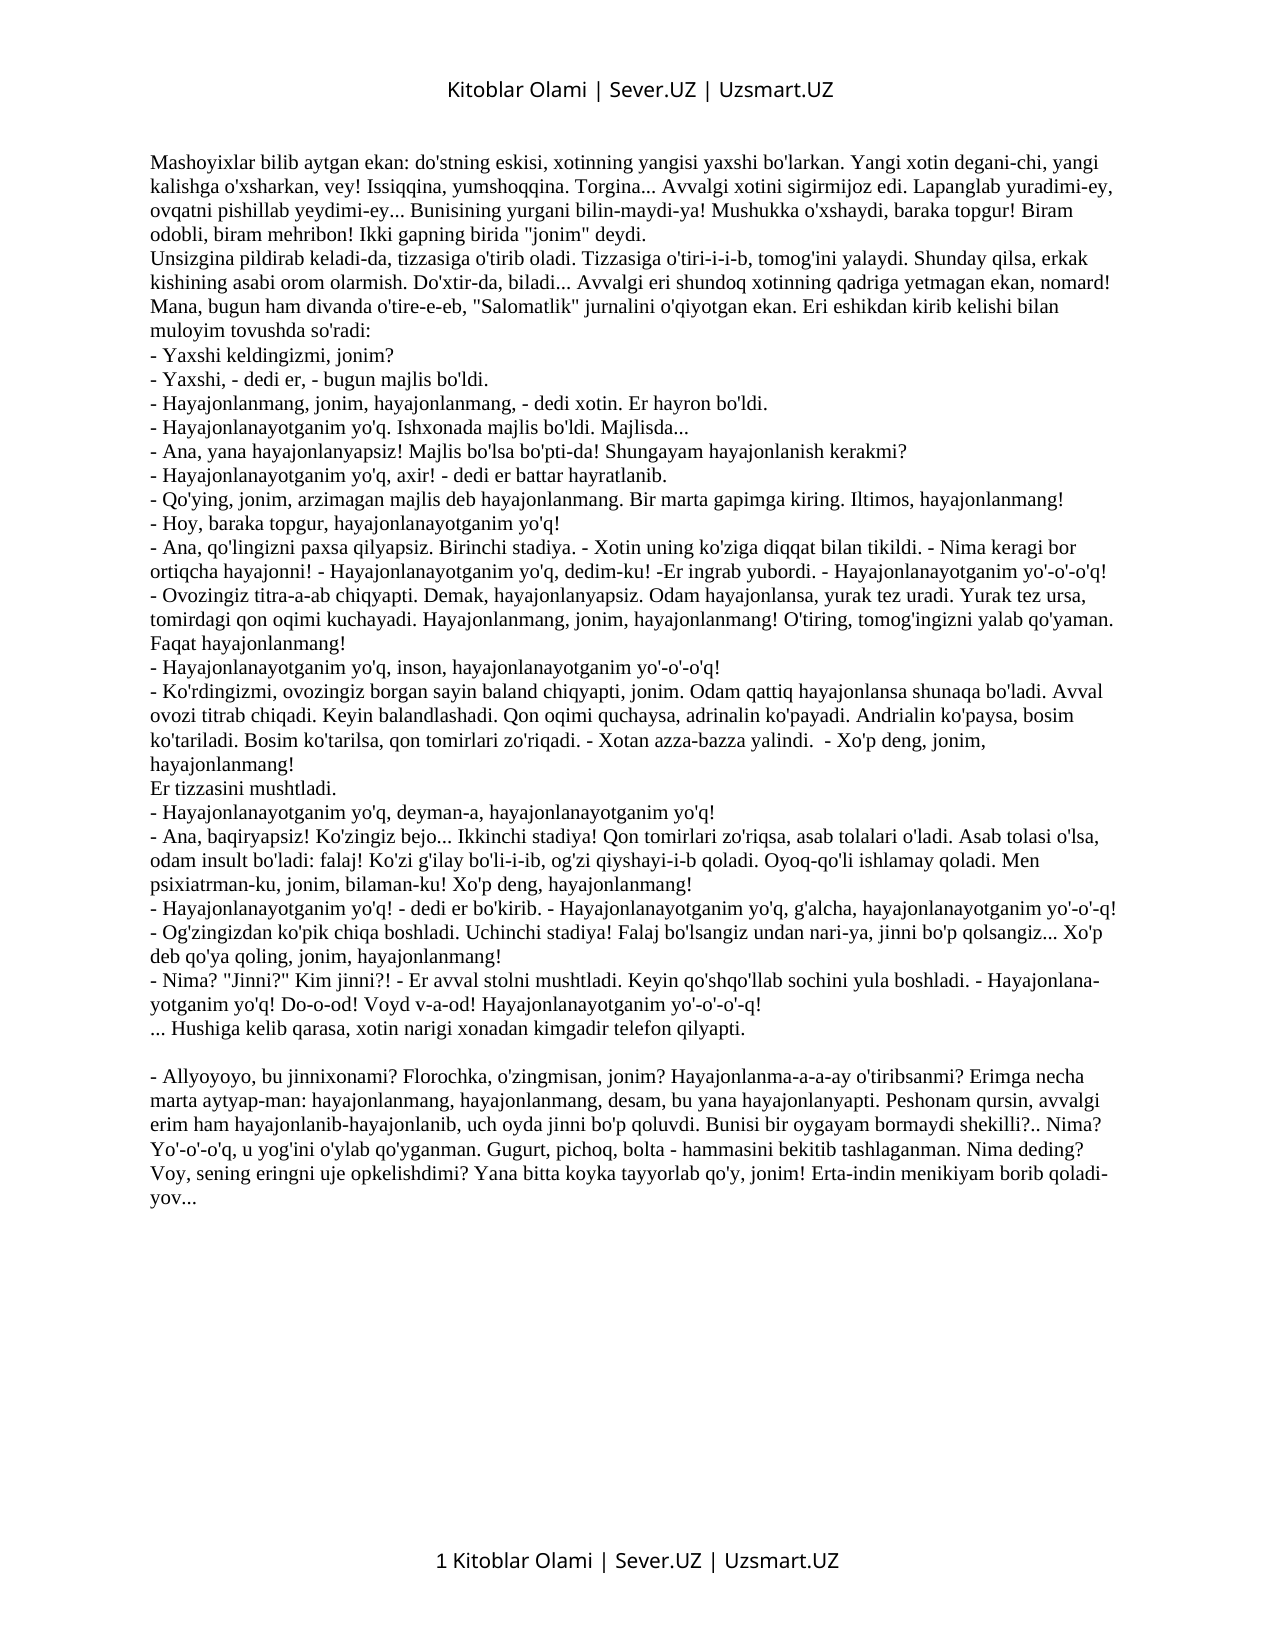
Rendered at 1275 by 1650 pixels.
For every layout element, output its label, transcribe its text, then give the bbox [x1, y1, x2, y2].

text Er tizzasini mushtladi. [150, 776, 1125, 800]
text - Qo'ying, jonim, arzimagan majlis deb hayajonlanmang. Bir marta gapimga kiring. Iltimos, hayajonlanmang! [150, 487, 1125, 511]
text - Hoy, baraka topgur, hayajonlanayotganim yo'q! [150, 511, 1125, 535]
text - Hayajonlanayotganim yo'q. Ishxonada majlis bo'ldi. Majlisda... [150, 415, 1125, 439]
text - Hayajonlanayotganim yo'q, axir! - dedi er battar hayratlanib. [150, 463, 1125, 487]
text Mana, bugun ham divanda o'tire-e-eb, "Salomatlik" jurnalini o'qiyotgan ekan. Eri eshikdan kirib kelishi bilan muloyim tovushda so'radi: [150, 294, 1125, 342]
text ... Hushiga kelib qarasa, xotin narigi xonadan kimgadir telefon qilyapti. [150, 1016, 1125, 1040]
text - Yaxshi, - dedi er, - bugun majlis bo'ldi. [150, 367, 1125, 391]
text - Ana, yana hayajonlanyapsiz! Majlis bo'lsa bo'pti-da! Shungayam hayajonlanish kerakmi? [150, 439, 1125, 463]
text - Hayajonlanayotganim yo'q, deyman-a, hayajonlanayotganim yo'q! [150, 800, 1125, 824]
text - Nima? "Jinni?" Kim jinni?! - Er avval stolni mushtladi. Keyin qo'shqo'llab sochini yula boshladi. - Hayajonlana-yotganim yo'q! Do-o-od! Voyd v-a-od! Hayajonlanayotganim yo'-o'-o'-q! [150, 968, 1125, 1016]
text - Hayajonlanayotganim yo'q, inson, hayajonlanayotganim yo'-o'-o'q! [150, 655, 1125, 679]
text - Ovozingiz titra-a-ab chiqyapti. Demak, hayajonlanyapsiz. Odam hayajonlansa, yurak tez uradi. Yurak tez ursa, tomirdagi qon oqimi kuchayadi. Hayajonlanmang, jonim, hayajonlanmang! O'tiring, tomog'ingizni yalab qo'yaman. Faqat hayajonlanmang! [150, 583, 1125, 655]
text - Allyoyoyo, bu jinnixonami? Florochka, o'zingmisan, jonim? Hayajonlanma-a-a-ay o'tiribsanmi? Erimga necha marta aytyap-man: hayajonlanmang, hayajonlanmang, desam, bu yana hayajonlanyapti. Peshonam qursin, avvalgi erim ham hayajonlanib-hayajonlanib, uch oyda jinni bo'p qoluvdi. Bunisi bir oygayam bormaydi shekilli?.. Nima? Yo'-o'-o'q, u yog'ini o'ylab qo'yganman. Gugurt, pichoq, bolta - hammasini bekitib tashlaganman. Nima deding? Voy, sening eringni uje opkelishdimi? Yana bitta koyka tayyorlab qo'y, jonim! Erta-indin menikiyam borib qoladi-yov... [150, 1064, 1125, 1209]
text - Hayajonlanayotganim yo'q! - dedi er bo'kirib. - Hayajonlanayotganim yo'q, g'alcha, hayajonlanayotganim yo'-o'-q! [150, 896, 1125, 920]
text - Ana, qo'lingizni paxsa qilyapsiz. Birinchi stadiya. - Xotin uning ko'ziga diqqat bilan tikildi. - Nima keragi bor ortiqcha hayajonni! - Hayajonlanayotganim yo'q, dedim-ku! -Er ingrab yubordi. - Hayajonlanayotganim yo'-o'-o'q! [150, 535, 1125, 583]
text - Yaxshi keldingizmi, jonim? [150, 342, 1125, 367]
text - Ana, baqiryapsiz! Ko'zingiz bejo... Ikkinchi stadiya! Qon tomirlari zo'riqsa, asab tolalari o'ladi. Asab tolasi o'lsa, odam insult bo'ladi: falaj! Ko'zi g'ilay bo'li-i-ib, og'zi qiyshayi-i-b qoladi. Oyoq-qo'li ishlamay qoladi. Men psixiatrman-ku, jonim, bilaman-ku! Xo'p deng, hayajonlanmang! [150, 824, 1125, 896]
text Unsizgina pildirab keladi-da, tizzasiga o'tirib oladi. Tizzasiga o'tiri-i-i-b, tomog'ini yalaydi. Shunday qilsa, erkak kishining asabi orom olarmish. Do'xtir-da, biladi... Avvalgi eri shundoq xotinning qadriga yetmagan ekan, nomard! [150, 246, 1125, 294]
text Mashoyixlar bilib aytgan ekan: do'stning eskisi, xotinning yangisi yaxshi bo'larkan. Yangi xotin degani-chi, yangi kalishga o'xsharkan, vey! Issiqqina, yumshoqqina. Torgina... Avvalgi xotini sigirmijoz edi. Lapanglab yuradimi-ey, ovqatni pishillab yeydimi-ey... Bunisining yurgani bilin-maydi-ya! Mushukka o'xshaydi, baraka topgur! Biram odobli, biram mehribon! Ikki gapning birida "jonim" deydi. [150, 150, 1125, 246]
text - Ko'rdingizmi, ovozingiz borgan sayin baland chiqyapti, jonim. Odam qattiq hayajonlansa shunaqa bo'ladi. Avval ovozi titrab chiqadi. Keyin balandlashadi. Qon oqimi quchaysa, adrinalin ko'payadi. Andrialin ko'paysa, bosim ko'tariladi. Bosim ko'tarilsa, qon tomirlari zo'riqadi. - Xotan azza-bazza yalindi. - Xo'p deng, jonim, hayajonlanmang! [150, 679, 1125, 776]
text - Og'zingizdan ko'pik chiqa boshladi. Uchinchi stadiya! Falaj bo'lsangiz undan nari-ya, jinni bo'p qolsangiz... Xo'p deb qo'ya qoling, jonim, hayajonlanmang! [150, 920, 1125, 968]
text - Hayajonlanmang, jonim, hayajonlanmang, - dedi xotin. Er hayron bo'ldi. [150, 391, 1125, 415]
